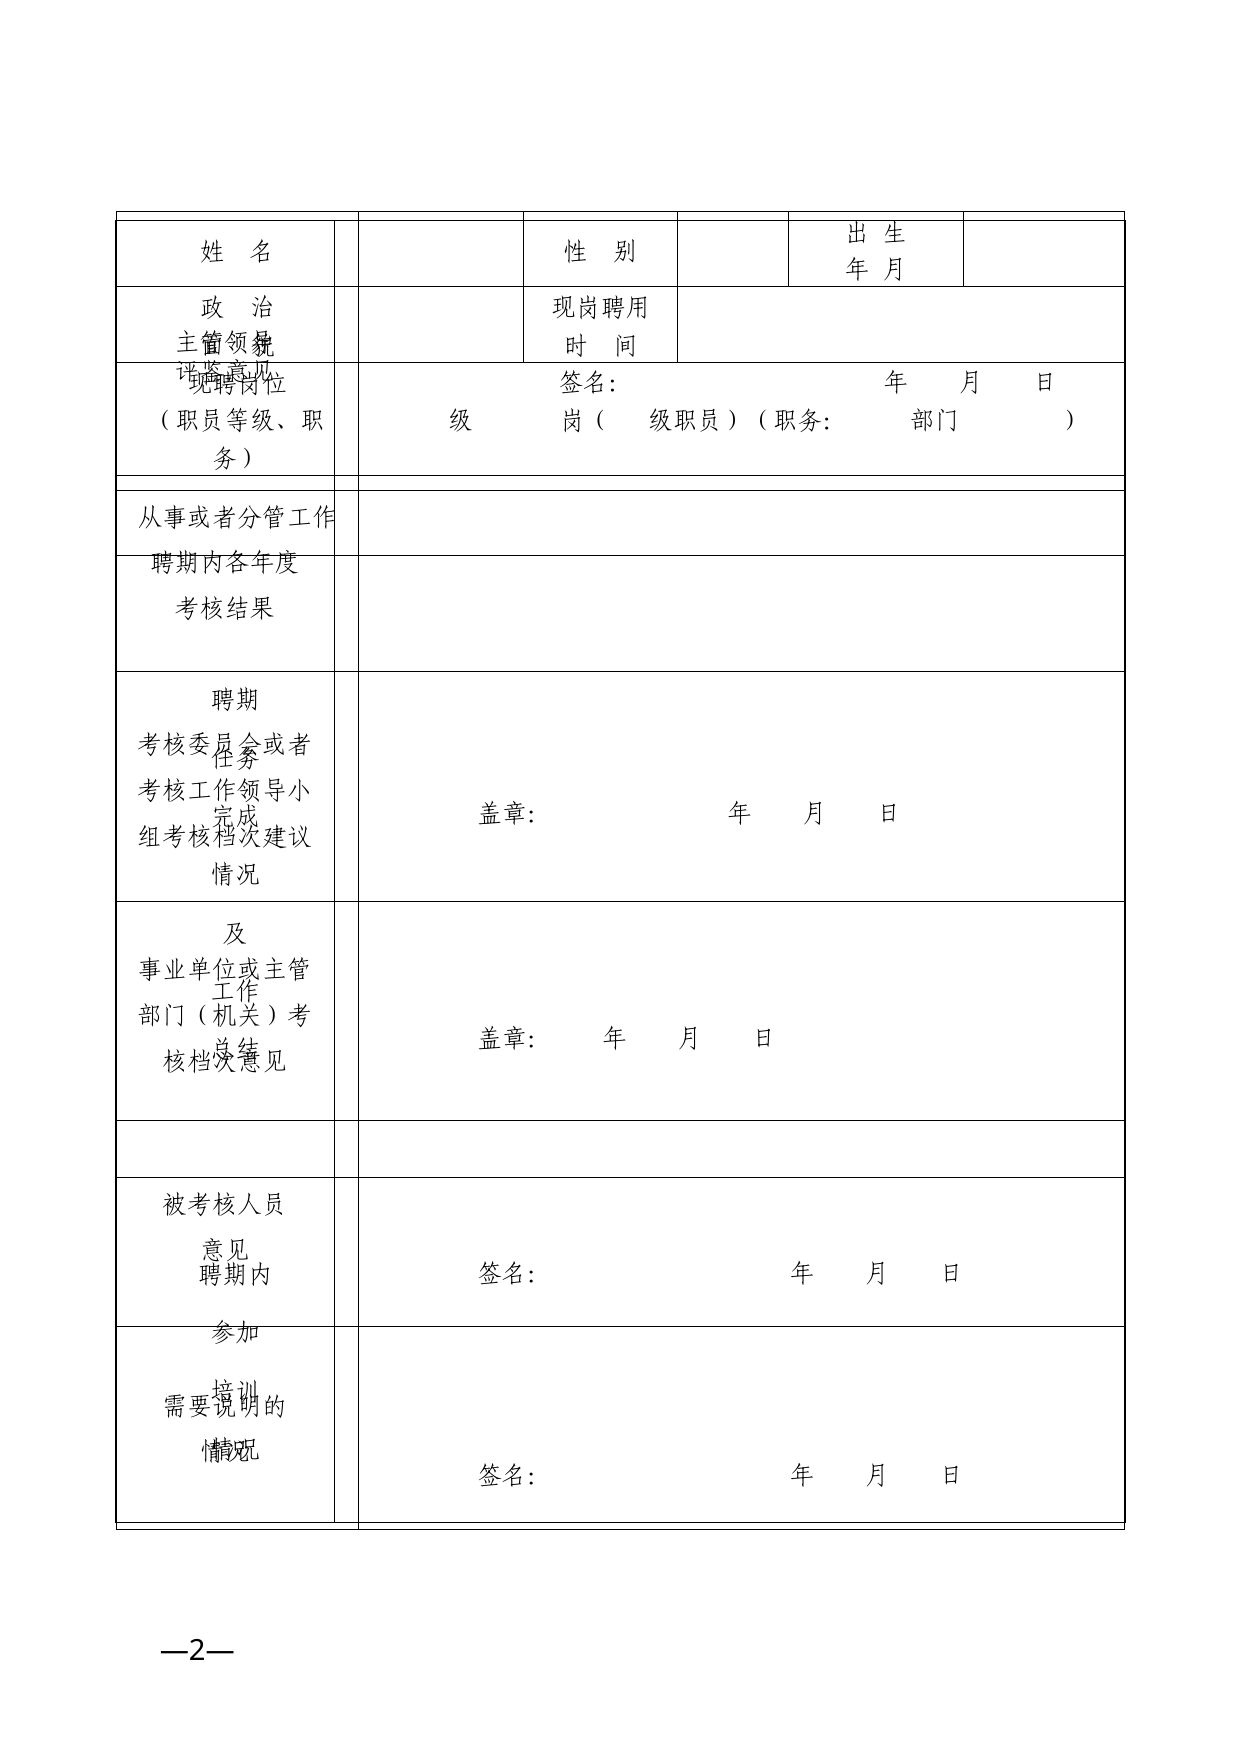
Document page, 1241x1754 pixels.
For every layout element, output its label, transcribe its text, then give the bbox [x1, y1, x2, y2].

table_cell 聘期内各年度 考核结果 [116, 491, 334, 671]
table_header [964, 212, 1124, 220]
table_cell 考核委员会或者考核工作领导小组考核档次建议 [116, 672, 334, 901]
table_header 签名： 年 月 日 [335, 221, 1125, 489]
table_header [359, 212, 523, 220]
table_cell 盖章： 年 月 日 [335, 902, 1125, 1119]
table_cell 签名： 年 月 日 [335, 1327, 1125, 1522]
table_cell [335, 491, 1125, 671]
table_cell 被考核人员 意见 [116, 1121, 334, 1326]
table_cell 需要说明的 情况 [116, 1327, 334, 1522]
table_header 主管领导 评鉴意见 [116, 221, 334, 489]
table_cell [359, 1523, 1124, 1529]
table_header [678, 212, 788, 220]
table_cell 事业单位或主管部门（机关）考核档次意见 [116, 902, 334, 1119]
table_cell 签名： 年 月 日 [335, 1121, 1125, 1326]
table_cell 盖章： 年 月 日 [335, 672, 1125, 901]
